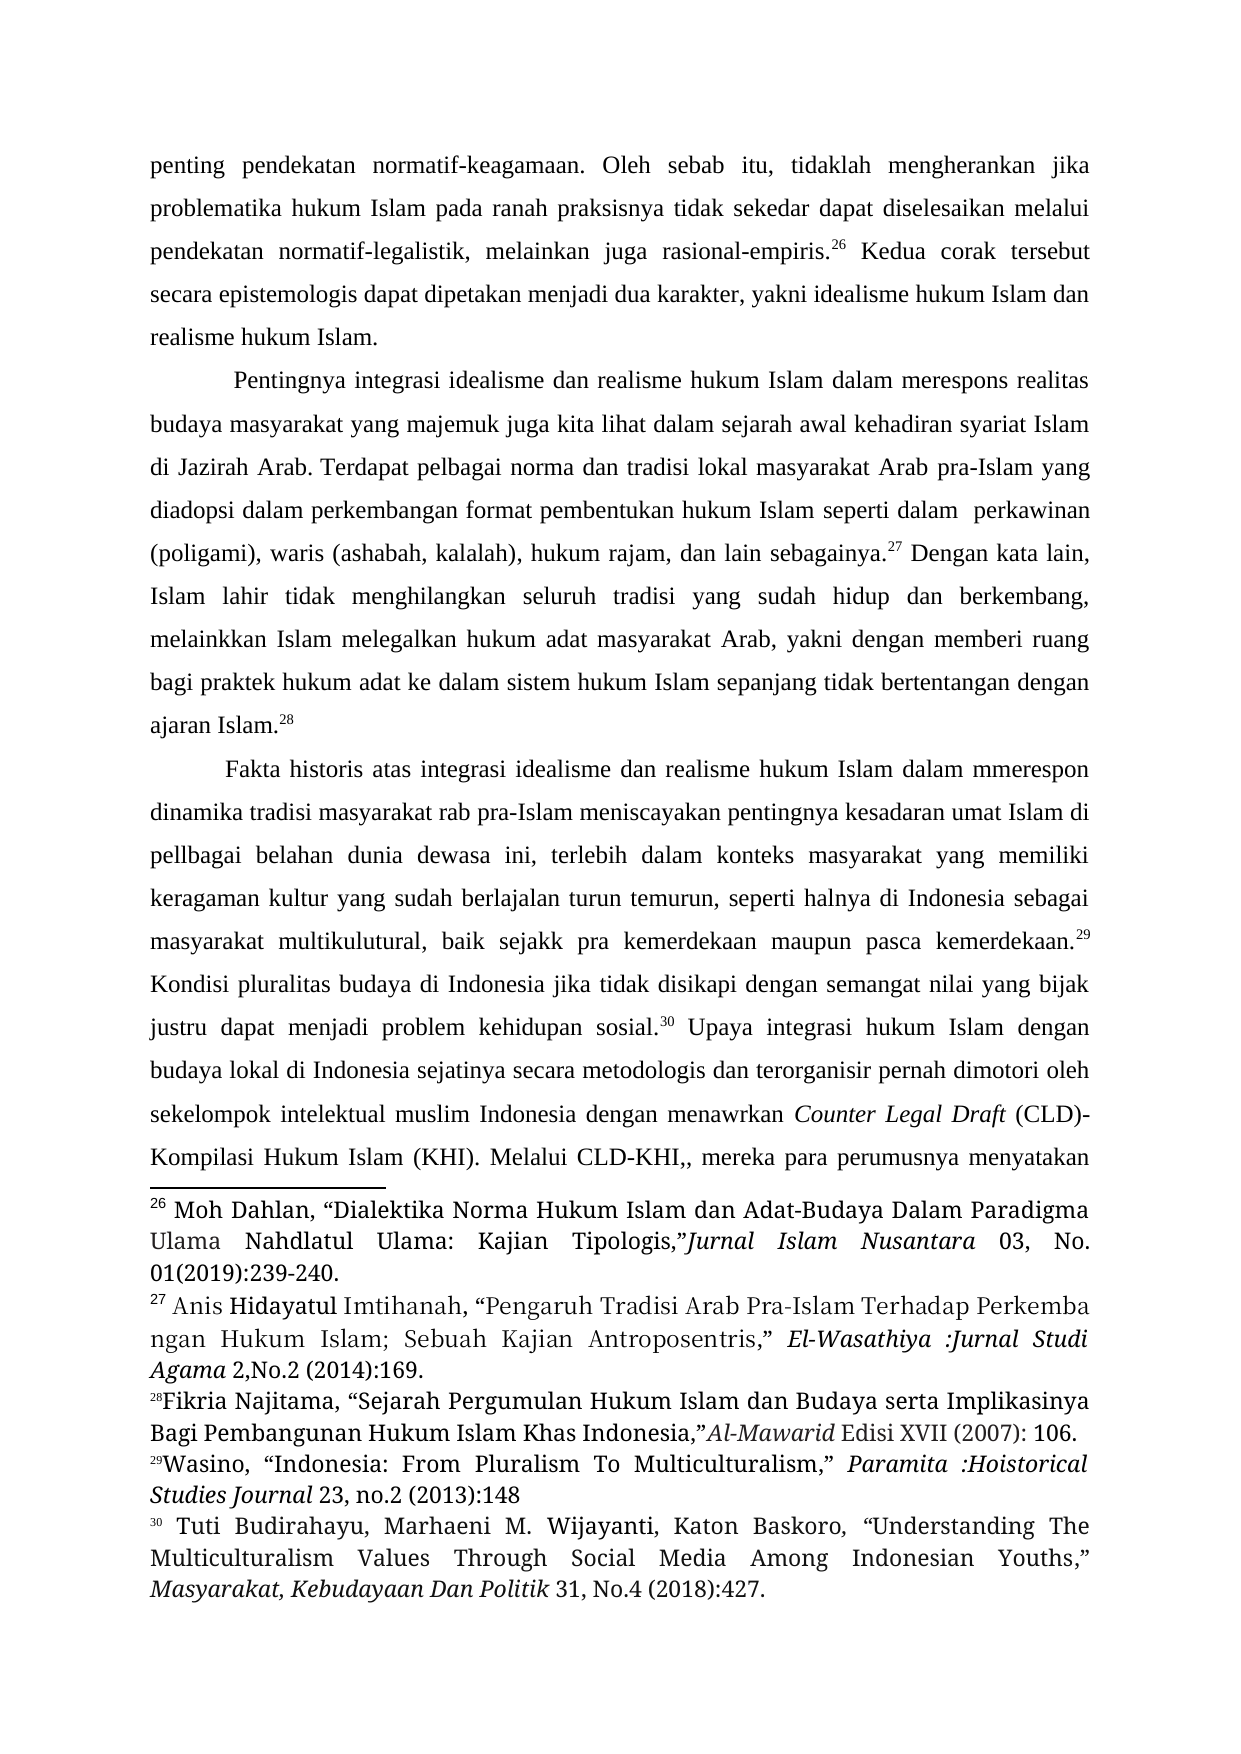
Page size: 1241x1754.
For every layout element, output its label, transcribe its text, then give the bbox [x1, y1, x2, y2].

text Pentingnya integrasi idealisme dan realisme hukum Islam dalam merespons realitas budaya masyarakat yang majemuk juga kita lihat dalam sejarah awal kehadiran syariat Islam di Jazirah Arab. Terdapat pelbagai norma dan tradisi lokal masyarakat Arab pra-Islam yang diadopsi dalam perkembangan format pembentukan hukum Islam seperti dalam perkawinan (poligami), waris (ashabah, kalalah), hukum rajam, dan lain sebagainya. Dengan kata lain, Islam lahir tidak menghilangkan seluruh tradisi yang sudah hidup dan berkembang, melainkkan Islam melegalkan hukum adat masyarakat Arab, yakni dengan memberi ruang bagi praktek hukum adat ke dalam sistem hukum Islam sepanjang tidak bertentangan dengan ajaran Islam. [150, 366, 1090, 739]
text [150, 150, 1090, 351]
text Fakta historis atas integrasi idealisme dan realisme hukum Islam dalam mmerespon dinamika tradisi masyarakat rab pra-Islam meniscayakan pentingnya kesadaran umat Islam di pellbagai belahan dunia dewasa ini, terlebih dalam konteks masyarakat yang memiliki keragaman kultur yang sudah berlajalan turun temurun, seperti halnya di Indonesia sebagai masyarakat multikulutural, baik sejakk pra kemerdekaan maupun pasca kemerdekaan. Kondisi pluralitas budaya di Indonesia jika tidak disikapi dengan semangat nilai yang bijak justru dapat menjadi problem kehidupan sosial. Upaya integrasi hukum Islam dengan budaya lokal di Indonesia sejatinya secara metodologis dan terorganisir pernah dimotori oleh sekelompok intelektual muslim Indonesia dengan menawrkan Counter Legal Draft (CLD)-Kompilasi Hukum Islam (KHI). Melalui CLD-KHI,, mereka para perumusnya menyatakan menawarkan naskah rumusal Pasal hukum Islam yang mengakomodir karakter tradisi budaya loka masyarakat dengan tetap menjunjung tinggi nilai-nilai Hak Asasi Manusia dan sistem politik demokrasi di Indoensia, meski pada akhirnya CLD-KHI tersebtu ditarik dari peredaran karena telah menimbulkan keresahan di masyarakat. Terlepas dari polemik integarsi hukum Islam dan budaya tersebut. Integrasi idealisme dan realisme hukum Islam dalam ranah praksis sosial politik hukum Islam dapat berpotensi dalam mencairkan polemik pro-kontra atas formalisasi hukum Islam yang notabenenya bukan negara teokrasi, melainkan negara demokrasi, seperti halnya di Indonesia. [150, 754, 1090, 1171]
